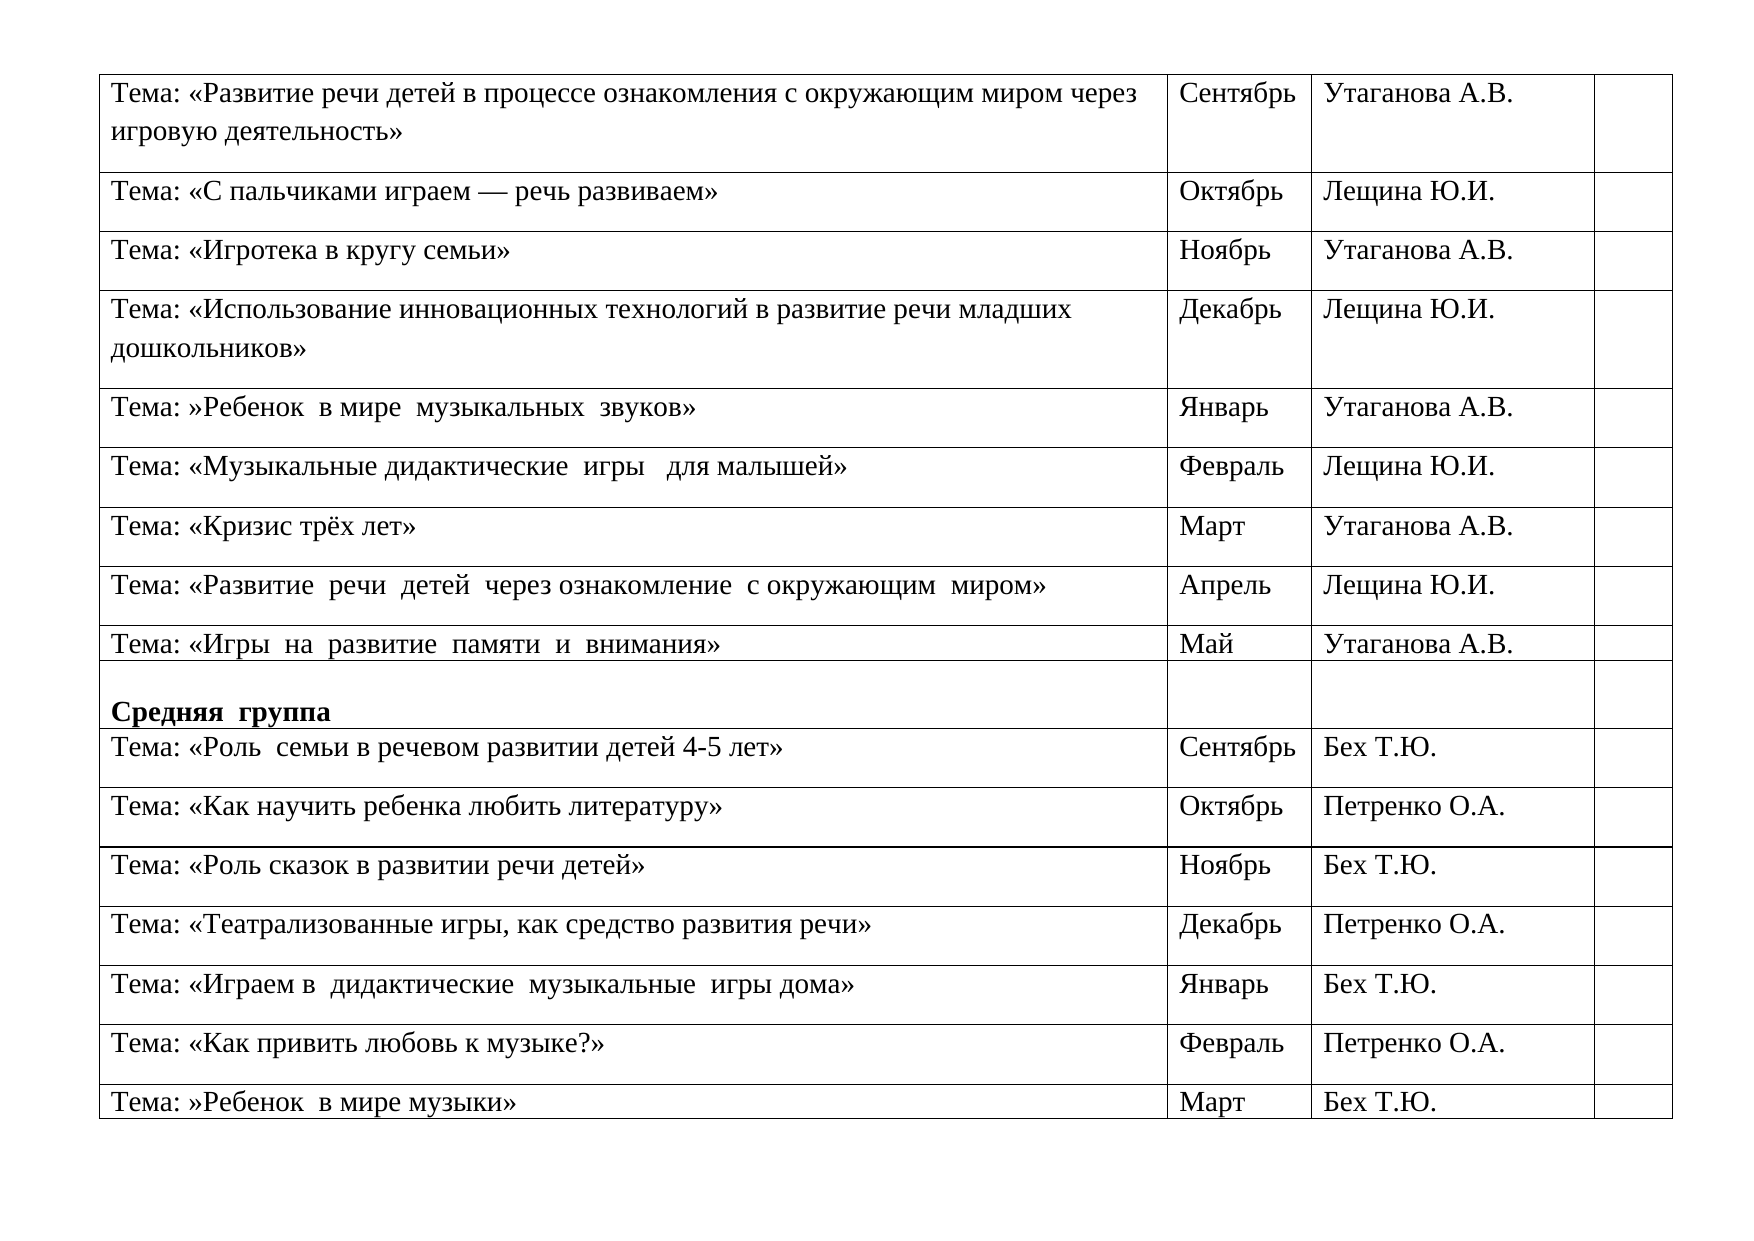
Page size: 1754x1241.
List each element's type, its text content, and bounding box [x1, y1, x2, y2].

table_cell Ноябрь [1168, 848, 1311, 906]
table_cell Лещина Ю.И. [1312, 567, 1594, 625]
table_cell [1595, 232, 1672, 290]
table_cell Лещина Ю.И. [1312, 448, 1594, 507]
table_cell Тема: «Развитие речи детей через ознакомление с окружающим миром» [100, 567, 1167, 625]
table_cell Декабрь [1168, 291, 1311, 388]
table_cell Январь [1168, 389, 1311, 447]
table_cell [100, 1085, 1167, 1118]
table_cell Тема: «Роль семьи в речевом развитии детей 4-5 лет» [100, 729, 1167, 787]
table_cell Апрель [1168, 567, 1311, 625]
table_cell Средняя группа [100, 661, 1167, 728]
table_cell Тема: «С пальчиками играем — речь развиваем» [100, 173, 1167, 231]
table_cell Тема: «Кризис трёх лет» [100, 508, 1167, 566]
table_cell Тема: «Использование инновационных технологий в развитие речи младших дошкольников» [100, 291, 1167, 388]
table_cell Тема: «Как научить ребенка любить литературу» [100, 788, 1167, 846]
table_cell Декабрь [1168, 907, 1311, 965]
table_cell Бех Т.Ю. [1312, 848, 1594, 906]
table_cell Март [1168, 508, 1311, 566]
table_cell Утаганова А.В. [1312, 389, 1594, 447]
table_cell Утаганова А.В. [1312, 508, 1594, 566]
table_cell [1595, 729, 1672, 787]
table_cell Тема: «Как привить любовь к музыке?» [100, 1025, 1167, 1083]
table_cell Октябрь [1168, 173, 1311, 231]
table_cell Ноябрь [1168, 232, 1311, 290]
table_cell Май [1168, 626, 1311, 660]
table_cell Февраль [1168, 448, 1311, 507]
table_cell Утаганова А.В. [1312, 626, 1594, 660]
table_cell [1595, 788, 1672, 846]
table_cell Петренко О.А. [1312, 1025, 1594, 1083]
table_cell [1595, 75, 1672, 172]
table_cell Бех Т.Ю. [1312, 729, 1594, 787]
table_cell [1595, 508, 1672, 566]
table_cell Сентябрь [1168, 75, 1311, 172]
table_cell [1168, 661, 1311, 728]
table_cell Тема: «Музыкальные дидактические игры для малышей» [100, 448, 1167, 507]
table_cell [1595, 1085, 1672, 1118]
table_cell Бех Т.Ю. [1312, 1085, 1594, 1118]
table_cell Лещина Ю.И. [1312, 173, 1594, 231]
table_cell [1595, 291, 1672, 388]
table_cell Тема: «Театрализованные игры, как средство развития речи» [100, 907, 1167, 965]
table_cell Сентябрь [1168, 729, 1311, 787]
table_cell [1595, 626, 1672, 660]
table_cell Бех Т.Ю. [1312, 966, 1594, 1024]
table_cell Утаганова А.В. [1312, 232, 1594, 290]
table_cell Тема: «Роль сказок в развитии речи детей» [100, 848, 1167, 906]
table_cell [1312, 661, 1594, 728]
table_cell Тема: «Развитие речи детей в процессе ознакомления с окружающим миром через игровую деятельность» [100, 75, 1167, 172]
table_cell Утаганова А.В. [1312, 75, 1594, 172]
table_cell Тема: »Ребенок в мире музыкальных звуков» [100, 389, 1167, 447]
table_cell Петренко О.А. [1312, 907, 1594, 965]
table_cell [1595, 389, 1672, 447]
table_cell [1595, 1025, 1672, 1083]
table_cell [1595, 448, 1672, 507]
table_cell Петренко О.А. [1312, 788, 1594, 846]
table_cell Тема: «Игры на развитие памяти и внимания» [100, 626, 1167, 660]
table_cell [1595, 907, 1672, 965]
table_cell Январь [1168, 966, 1311, 1024]
table_cell [1595, 567, 1672, 625]
table_cell [1595, 173, 1672, 231]
table_cell Октябрь [1168, 788, 1311, 846]
table_cell Февраль [1168, 1025, 1311, 1083]
table_cell Тема: «Играем в дидактические музыкальные игры дома» [100, 966, 1167, 1024]
table_cell [1595, 848, 1672, 906]
table_cell [1595, 966, 1672, 1024]
table_cell Тема: «Игротека в кругу семьи» [100, 232, 1167, 290]
table_cell [1595, 661, 1672, 728]
table_cell Лещина Ю.И. [1312, 291, 1594, 388]
table_cell Март [1168, 1085, 1311, 1118]
